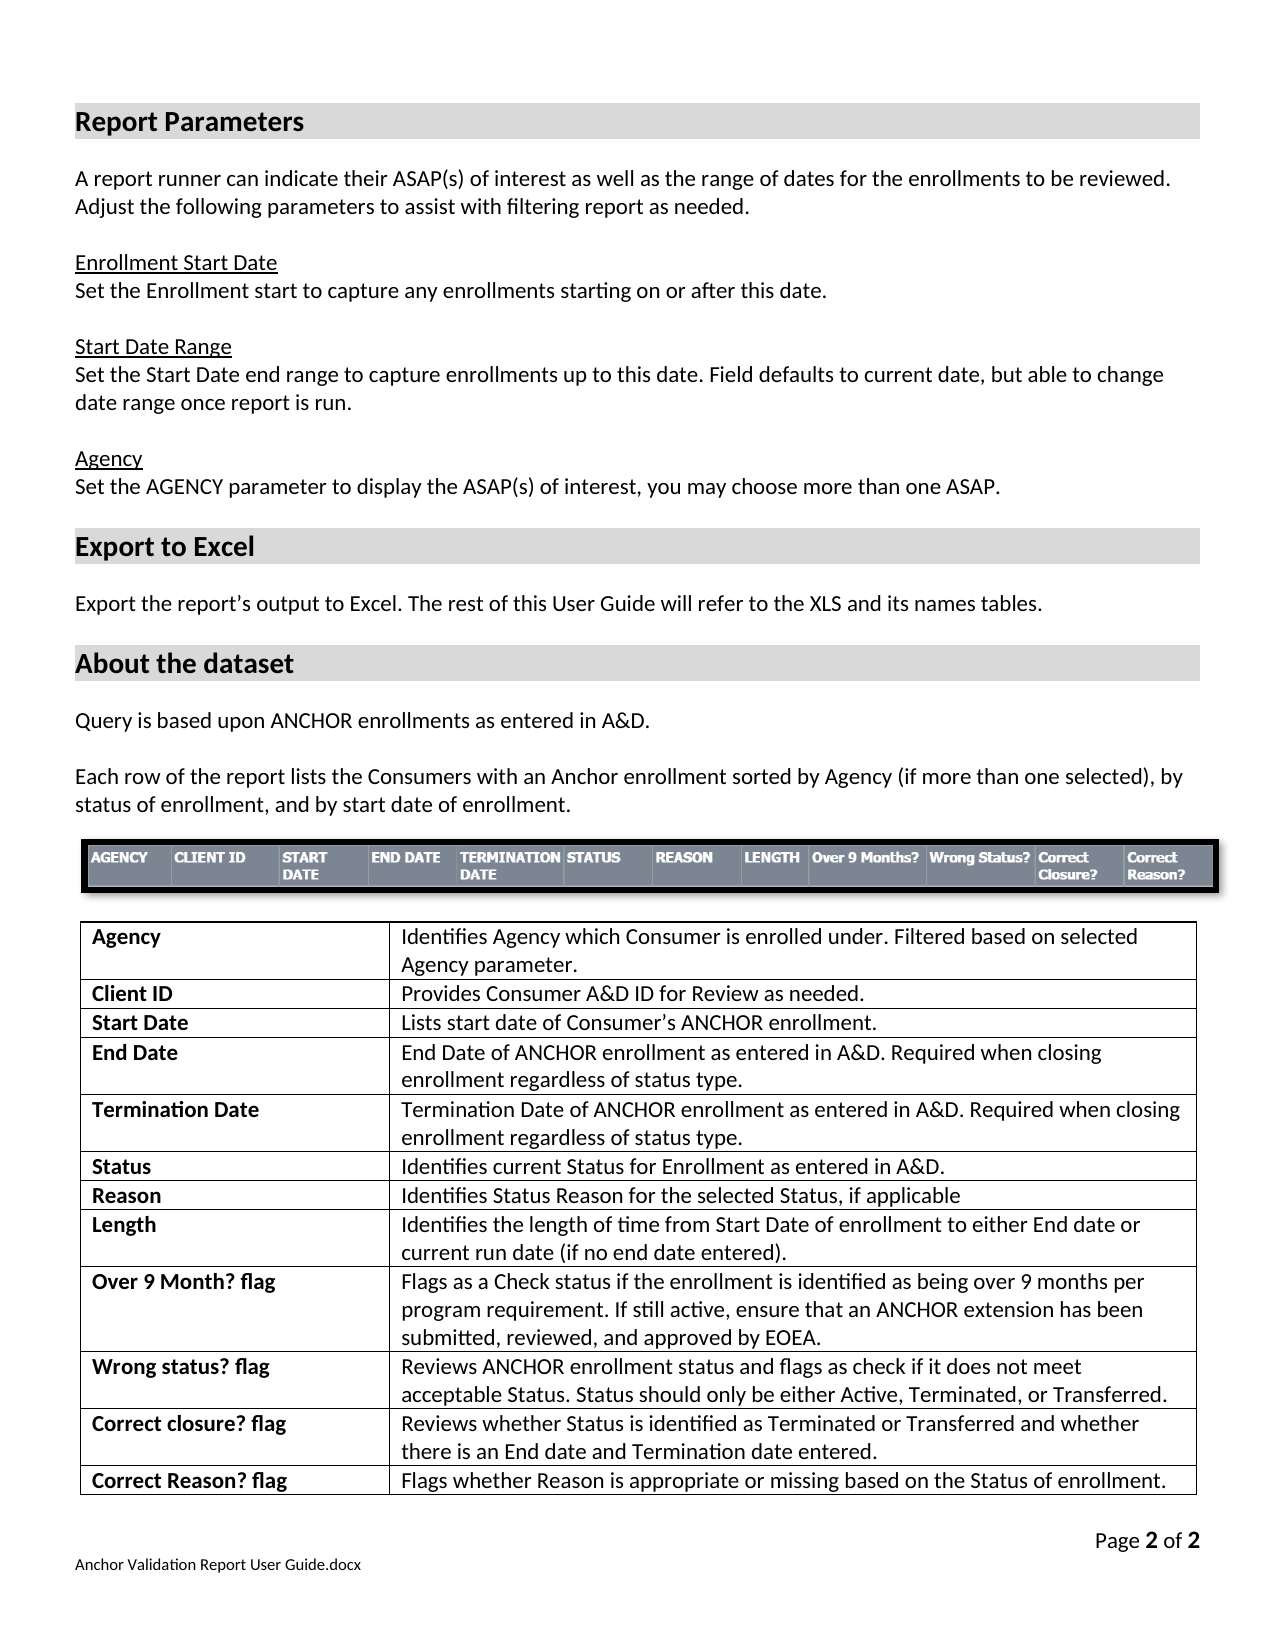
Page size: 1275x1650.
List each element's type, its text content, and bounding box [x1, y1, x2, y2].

picture [88, 845, 1213, 887]
table_cell Start Date [81, 1009, 389, 1037]
text Start Date Range [75, 332, 1200, 360]
table_cell Lists start date of Consumer’s ANCHOR enrollment. [390, 1009, 1196, 1037]
table_header Identifies Agency which Consumer is enrolled under. Filtered based on selected Agency parameter. [390, 923, 1196, 978]
table_cell Reviews ANCHOR enrollment status and flags as check if it does not meet acceptable Status. Status should only be either Active, Terminated, or Transferred. [390, 1352, 1196, 1408]
table_cell Wrong status? flag [81, 1352, 389, 1408]
text A report runner can indicate their ASAP(s) of interest as well as the range of dates for the enrollments to be reviewed. Adjust the following parameters to assist with filtering report as needed. [75, 164, 1200, 220]
table_cell Reviews whether Status is identified as Terminated or Transferred and whether there is an End date and Termination date entered. [390, 1409, 1196, 1465]
text Set the Enrollment start to capture any enrollments starting on or after this date. [75, 276, 1200, 304]
text Set the Start Date end range to capture enrollments up to this date. Field defaults to current date, but able to change date range once report is run. [75, 360, 1200, 416]
table_cell Termination Date of ANCHOR enrollment as entered in A&D. Required when closing enrollment regardless of status type. [390, 1095, 1196, 1151]
text Enrollment Start Date [75, 248, 1200, 276]
text Each row of the report lists the Consumers with an Anchor enrollment sorted by Agency (if more than one selected), by status of enrollment, and by start date of enrollment. [75, 762, 1200, 818]
table_cell Termination Date [81, 1095, 389, 1151]
table_cell Identifies the length of time from Start Date of enrollment to either End date or current run date (if no end date entered). [390, 1210, 1196, 1266]
table_cell Identifies current Status for Enrollment as entered in A&D. [390, 1152, 1196, 1180]
table_cell Over 9 Month? flag [81, 1267, 389, 1351]
text Agency [75, 444, 1200, 472]
table_cell End Date of ANCHOR enrollment as entered in A&D. Required when closing enrollment regardless of status type. [390, 1038, 1196, 1094]
table_cell Client ID [81, 980, 389, 1007]
table_cell Flags as a Check status if the enrollment is identified as being over 9 months per program requirement. If still active, ensure that an ANCHOR extension has been submitted, reviewed, and approved by EOEA. [390, 1267, 1196, 1351]
table_header Agency [81, 923, 389, 978]
table_cell Flags whether Reason is appropriate or missing based on the Status of enrollment. [390, 1466, 1196, 1494]
text Export to Excel [75, 528, 1200, 564]
table_cell Reason [81, 1181, 389, 1209]
table_cell Correct Reason? flag [81, 1466, 389, 1494]
text About the dataset [75, 645, 1200, 681]
text Set the AGENCY parameter to display the ASAP(s) of interest, you may choose more than one ASAP. [75, 472, 1200, 500]
table_cell End Date [81, 1038, 389, 1094]
table_cell Length [81, 1210, 389, 1266]
table_cell Provides Consumer A&D ID for Review as needed. [390, 980, 1196, 1007]
table_cell Status [81, 1152, 389, 1180]
table_cell Identifies Status Reason for the selected Status, if applicable [390, 1181, 1196, 1209]
text Query is based upon ANCHOR enrollments as entered in A&D. [75, 706, 1200, 734]
table_cell Correct closure? flag [81, 1409, 389, 1465]
text Export the report’s output to Excel. The rest of this User Guide will refer to the XLS and its names tables. [75, 589, 1200, 617]
text Report Parameters [75, 103, 1200, 139]
